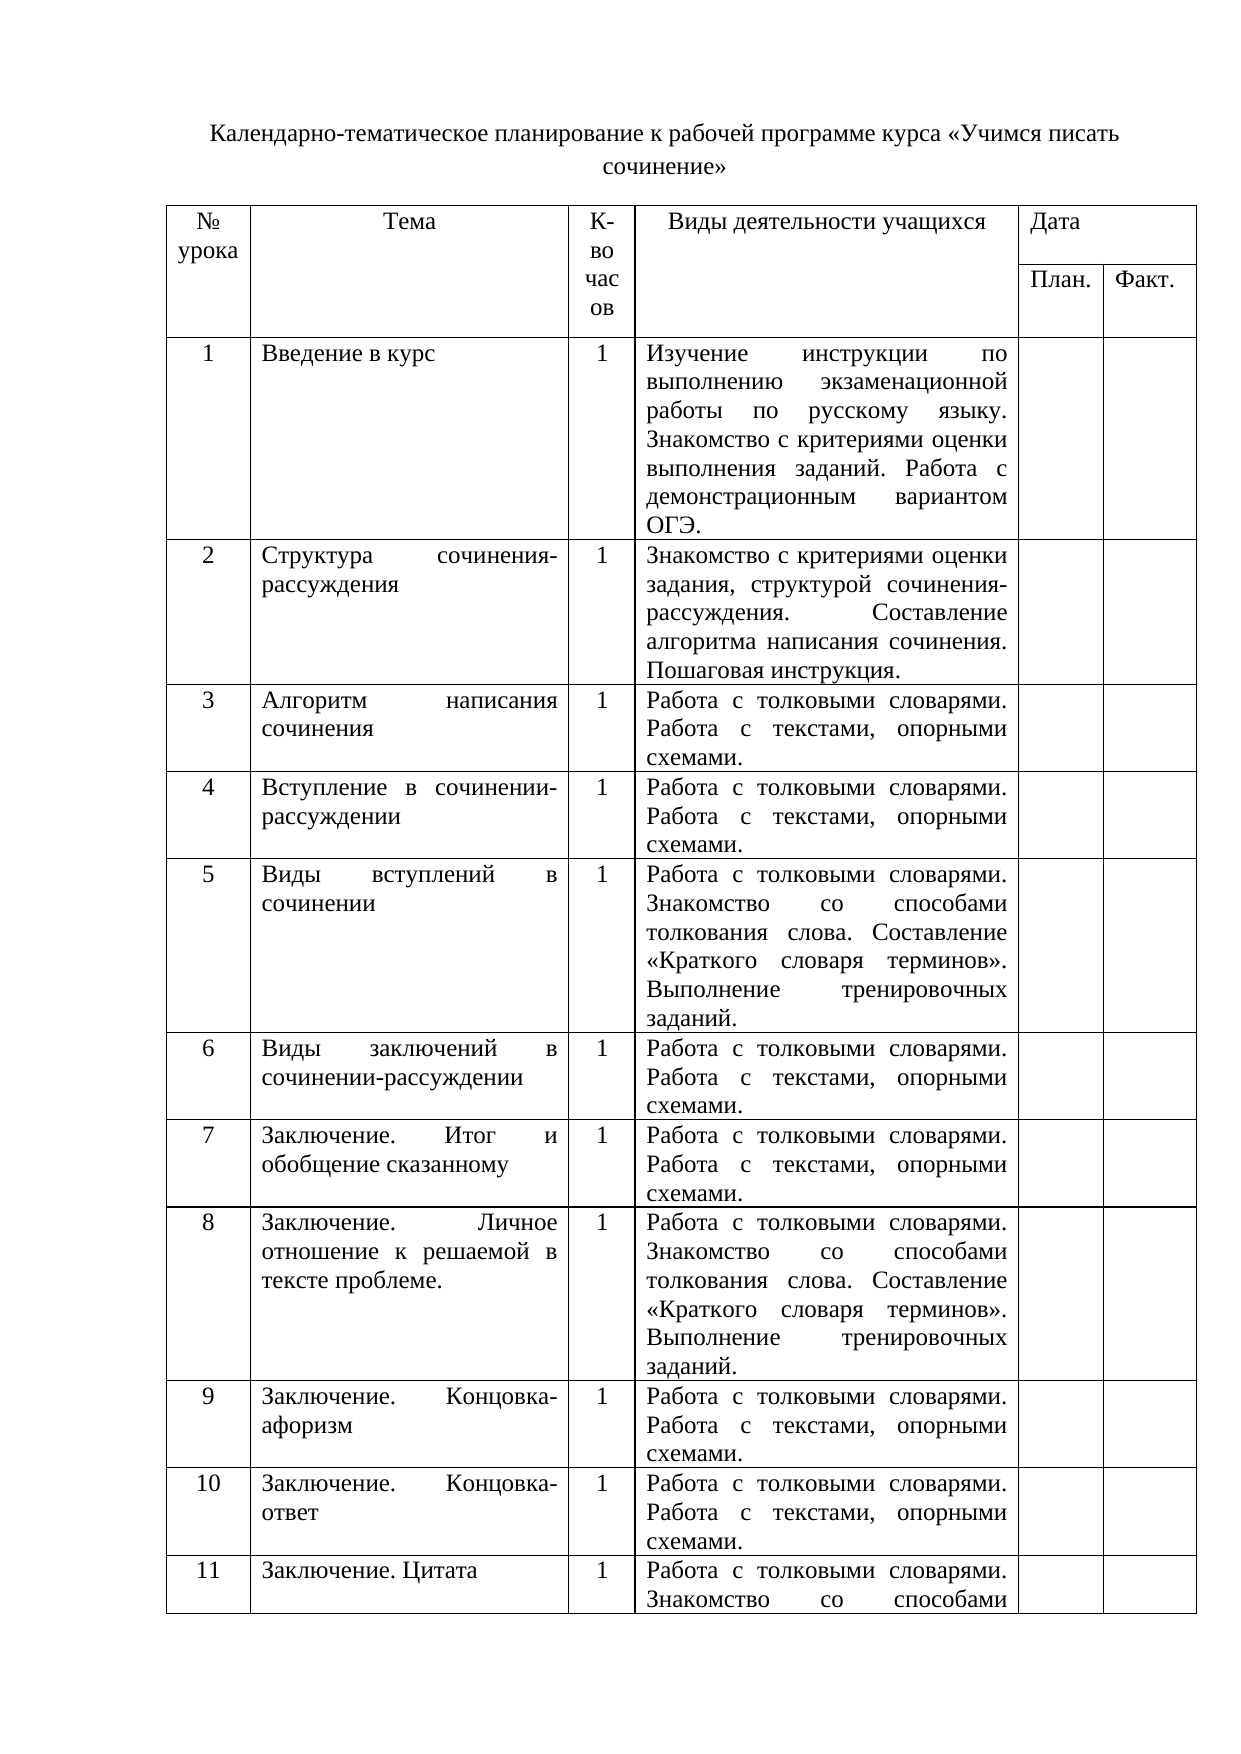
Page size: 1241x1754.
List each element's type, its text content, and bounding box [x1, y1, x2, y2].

table_cell 6 [167, 1033, 250, 1119]
table_cell 1 [569, 1556, 634, 1613]
table_cell [1019, 1120, 1103, 1206]
table_cell Работа с толковыми словарями. Работа с текстами, опорными схемами. [636, 1033, 1018, 1119]
table_cell [1019, 1033, 1103, 1119]
table_cell 1 [167, 338, 250, 539]
table_cell Работа с толковыми словарями. Знакомство со способами толкования слова. Составление «Краткого словаря терминов». Выполнение тренировочных заданий. [636, 859, 1018, 1032]
table_cell [1019, 1468, 1103, 1554]
table_cell Заключение. Цитата [251, 1556, 568, 1613]
table_cell 10 [167, 1468, 250, 1554]
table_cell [636, 1556, 1018, 1613]
table_cell Факт. [1104, 265, 1196, 337]
table_cell 8 [167, 1208, 250, 1380]
text Календарно-тематическое планирование к рабочей программе курса «Учимся писать сочинение» [177, 118, 1152, 180]
table_cell Вступление в сочинении-рассуждении [251, 772, 568, 858]
table_cell [1019, 859, 1103, 1032]
table_cell 1 [569, 859, 634, 1032]
table_cell 11 [167, 1556, 250, 1613]
table_header Виды деятельности учащихся [636, 206, 1018, 337]
table_cell 1 [569, 772, 634, 858]
table_cell Работа с толковыми словарями. Работа с текстами, опорными схемами. [636, 1120, 1018, 1206]
table_cell 5 [167, 859, 250, 1032]
table_cell 4 [167, 772, 250, 858]
table_header № урока [167, 206, 250, 337]
table_cell 3 [167, 685, 250, 771]
table_cell [1104, 338, 1196, 539]
table_cell 1 [569, 540, 634, 684]
table_cell Работа с толковыми словарями. Работа с текстами, опорными схемами. [636, 772, 1018, 858]
table_header Дата [1019, 206, 1196, 263]
table_cell Работа с толковыми словарями. Работа с текстами, опорными схемами. [636, 1468, 1018, 1554]
table_cell Заключение. Итог и обобщение сказанному [251, 1120, 568, 1206]
table_cell 1 [569, 685, 634, 771]
table_cell Заключение. Личное отношение к решаемой в тексте проблеме. [251, 1208, 568, 1380]
table_cell [1104, 1381, 1196, 1467]
table_cell [1104, 1208, 1196, 1380]
table_cell Работа с толковыми словарями. Работа с текстами, опорными схемами. [636, 685, 1018, 771]
table_cell [1019, 772, 1103, 858]
table_cell [1104, 1468, 1196, 1554]
table_cell 1 [569, 1033, 634, 1119]
table_cell 9 [167, 1381, 250, 1467]
table_cell 7 [167, 1120, 250, 1206]
table_cell [1104, 1033, 1196, 1119]
table_cell [1019, 1208, 1103, 1380]
table_cell [1019, 685, 1103, 771]
table_header К-во часов [569, 206, 634, 337]
table_cell [1104, 859, 1196, 1032]
table_cell 1 [569, 1208, 634, 1380]
table_cell План. [1019, 265, 1103, 337]
table_cell 1 [569, 1120, 634, 1206]
table_cell Работа с толковыми словарями. Знакомство со способами толкования слова. Составление «Краткого словаря терминов». Выполнение тренировочных заданий. [636, 1208, 1018, 1380]
table_cell [1104, 1556, 1196, 1613]
table_cell 1 [569, 1381, 634, 1467]
table_cell Виды заключений в сочинении-рассуждении [251, 1033, 568, 1119]
table_cell Изучение инструкции по выполнению экзаменационной работы по русскому языку. Знакомство с критериями оценки выполнения заданий. Работа с демонстрационным вариантом ОГЭ. [636, 338, 1018, 539]
table_cell Работа с толковыми словарями. Работа с текстами, опорными схемами. [636, 1381, 1018, 1467]
table_cell Структура сочинения-рассуждения [251, 540, 568, 684]
table_cell [1104, 772, 1196, 858]
table_cell Введение в курс [251, 338, 568, 539]
table_cell [1104, 685, 1196, 771]
table_cell Заключение. Концовка-афоризм [251, 1381, 568, 1467]
table_cell [1019, 1381, 1103, 1467]
table_cell Заключение. Концовка-ответ [251, 1468, 568, 1554]
table_cell 1 [569, 1468, 634, 1554]
table_cell [1104, 1120, 1196, 1206]
table_cell [1019, 338, 1103, 539]
table_cell Знакомство с критериями оценки задания, структурой сочинения-рассуждения. Составление алгоритма написания сочинения. Пошаговая инструкция. [636, 540, 1018, 684]
table_header Тема [251, 206, 568, 337]
table_cell [1019, 540, 1103, 684]
table_cell [1104, 540, 1196, 684]
table_cell Виды вступлений в сочинении [251, 859, 568, 1032]
table_cell [1019, 1556, 1103, 1613]
table_cell 2 [167, 540, 250, 684]
table_cell Алгоритм написания сочинения [251, 685, 568, 771]
table_cell 1 [569, 338, 634, 539]
